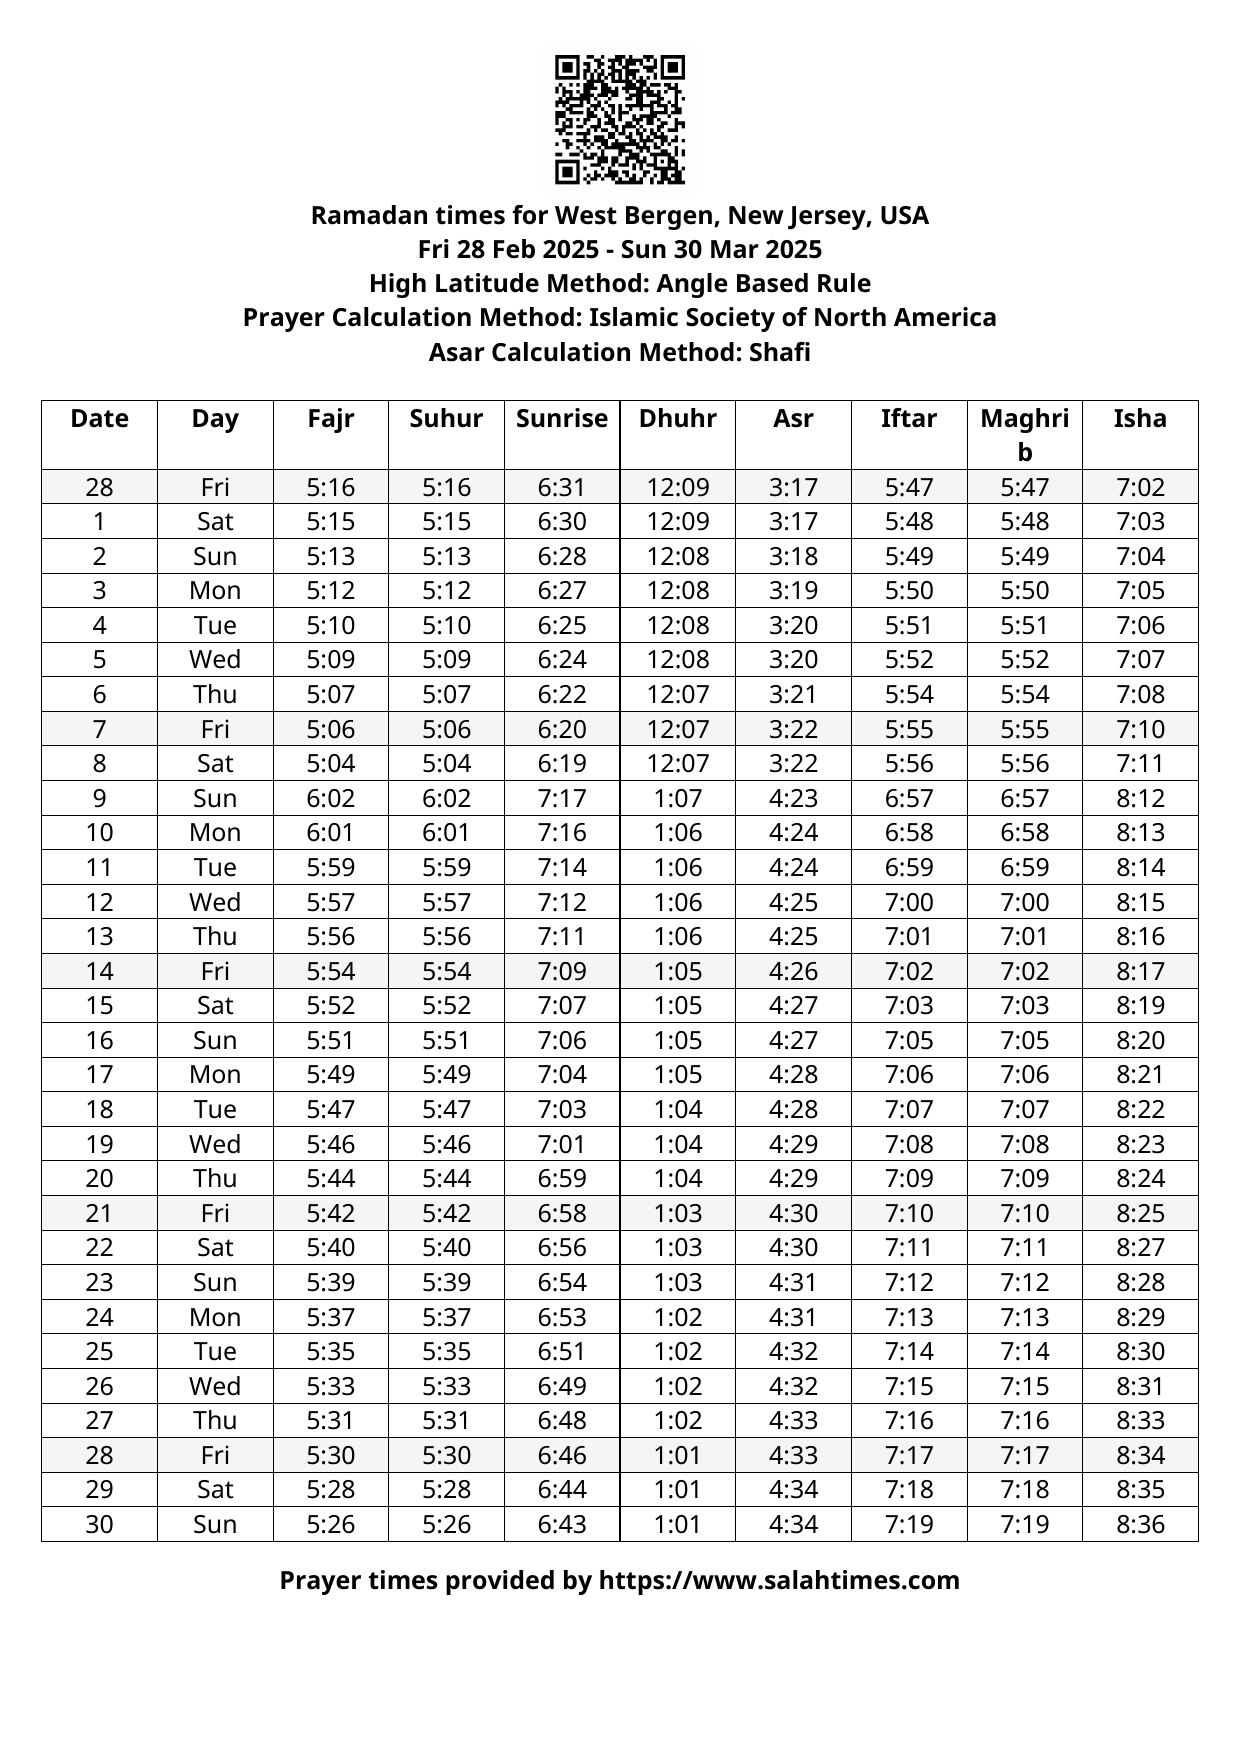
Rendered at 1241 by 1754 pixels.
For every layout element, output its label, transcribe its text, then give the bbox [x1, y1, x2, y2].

table_cell 7:07 [505, 989, 619, 1022]
table_cell 27 [42, 1404, 157, 1437]
table_cell 6:46 [505, 1438, 619, 1472]
table_cell 8:25 [1083, 1196, 1198, 1229]
text Asar Calculation Method: Shafi [42, 334, 1198, 368]
table_cell 1:05 [621, 1058, 735, 1091]
table_cell 6:58 [852, 816, 967, 849]
table_cell 7:08 [968, 1127, 1082, 1160]
table_cell 4:25 [736, 919, 851, 953]
table_header Asr [736, 401, 851, 469]
table_cell 7:08 [1083, 677, 1198, 711]
table_cell 5:28 [389, 1473, 504, 1506]
table_cell Sat [158, 989, 273, 1022]
table_cell Tue [158, 1334, 273, 1368]
table_cell Sat [158, 1231, 273, 1264]
table_cell 5:31 [274, 1404, 388, 1437]
table_cell 8:23 [1083, 1127, 1198, 1160]
table_cell 5:51 [852, 608, 967, 642]
table_cell 7:14 [852, 1334, 967, 1368]
table_cell 5:54 [852, 677, 967, 711]
table_cell 3:22 [736, 746, 851, 780]
text Ramadan times for West Bergen, New Jersey, USA [42, 198, 1198, 232]
table_cell 7:05 [1083, 574, 1198, 607]
table_cell 3:20 [736, 643, 851, 676]
table_cell 20 [42, 1161, 157, 1195]
table_cell 6:24 [505, 643, 619, 676]
table_cell 5:33 [274, 1369, 388, 1402]
table_cell 5:39 [274, 1265, 388, 1299]
table_cell 5:49 [968, 539, 1082, 572]
table_cell 6:22 [505, 677, 619, 711]
table_cell 5:56 [852, 746, 967, 780]
table_cell 5:30 [274, 1438, 388, 1472]
table_cell 17 [42, 1058, 157, 1091]
table_cell 1:06 [621, 816, 735, 849]
table_cell Sun [158, 539, 273, 572]
table_cell 7:08 [852, 1127, 967, 1160]
table_cell 8:33 [1083, 1404, 1198, 1437]
table_cell Wed [158, 885, 273, 918]
table_cell 23 [42, 1265, 157, 1299]
table_cell Sat [158, 746, 273, 780]
table_cell 5:42 [274, 1196, 388, 1229]
table_cell 5:52 [968, 643, 1082, 676]
table_cell 5:50 [968, 574, 1082, 607]
table_cell 7:13 [968, 1300, 1082, 1333]
table_cell Tue [158, 850, 273, 884]
table_cell 7:17 [968, 1438, 1082, 1472]
table_cell 8:27 [1083, 1231, 1198, 1264]
table_cell 7:16 [968, 1404, 1082, 1437]
table_cell 4:25 [736, 885, 851, 918]
table_cell 7:16 [505, 816, 619, 849]
table_cell Fri [158, 1196, 273, 1229]
table_cell 1:01 [621, 1473, 735, 1506]
table_cell Wed [158, 1369, 273, 1402]
table_cell Wed [158, 1127, 273, 1160]
text Prayer times provided by https://www.salahtimes.com [42, 1563, 1198, 1597]
table_cell Thu [158, 1404, 273, 1437]
table_cell Fri [158, 712, 273, 745]
table_cell 5:44 [389, 1161, 504, 1195]
table_cell 5:49 [274, 1058, 388, 1091]
table_cell 4 [42, 608, 157, 642]
table_cell 5:26 [274, 1507, 388, 1541]
table_cell 7:16 [852, 1404, 967, 1437]
table_cell 5:49 [852, 539, 967, 572]
table_cell 5:46 [274, 1127, 388, 1160]
table_cell Fri [158, 470, 273, 503]
table_cell 1:04 [621, 1092, 735, 1126]
table_cell 5:12 [274, 574, 388, 607]
table_cell 25 [42, 1334, 157, 1368]
table_cell Sat [158, 1473, 273, 1506]
table_cell 6:19 [505, 746, 619, 780]
table_cell 5:51 [274, 1023, 388, 1057]
table_cell 5:47 [968, 470, 1082, 503]
table_cell 7:01 [505, 1127, 619, 1160]
table_cell 1:03 [621, 1196, 735, 1229]
table_cell 12:08 [621, 608, 735, 642]
table_cell Sat [158, 504, 273, 538]
text Fri 28 Feb 2025 - Sun 30 Mar 2025 [42, 232, 1198, 266]
table_cell 7:14 [968, 1334, 1082, 1368]
table_cell 4:30 [736, 1196, 851, 1229]
table_cell 7:11 [1083, 746, 1198, 780]
table_cell Thu [158, 919, 273, 953]
table_cell 5:42 [389, 1196, 504, 1229]
table_cell 5:50 [852, 574, 967, 607]
table_cell 7:12 [968, 1265, 1082, 1299]
table_cell 5:57 [274, 885, 388, 918]
table_cell 1:06 [621, 919, 735, 953]
table_cell 7:11 [852, 1231, 967, 1264]
table_cell 6:59 [852, 850, 967, 884]
table_cell 12:08 [621, 643, 735, 676]
table_cell 5:54 [968, 677, 1082, 711]
table_cell 5:16 [274, 470, 388, 503]
table_cell Wed [158, 643, 273, 676]
table_cell 5:07 [274, 677, 388, 711]
table_cell 4:28 [736, 1058, 851, 1091]
table_cell 5:52 [389, 989, 504, 1022]
table_cell 6:58 [968, 816, 1082, 849]
table_cell 1:01 [621, 1507, 735, 1541]
table_cell 5:47 [274, 1092, 388, 1126]
table_cell 5:37 [389, 1300, 504, 1333]
table_cell 5:13 [274, 539, 388, 572]
table_cell 6:51 [505, 1334, 619, 1368]
table_cell 8:30 [1083, 1334, 1198, 1368]
table_cell 1:06 [621, 850, 735, 884]
table_cell 5:55 [968, 712, 1082, 745]
table_cell 7:19 [852, 1507, 967, 1541]
table_cell Mon [158, 816, 273, 849]
table_cell 1:04 [621, 1127, 735, 1160]
table_cell 4:31 [736, 1265, 851, 1299]
table_cell 7:18 [852, 1473, 967, 1506]
table_cell 2 [42, 539, 157, 572]
table_cell 7:03 [1083, 504, 1198, 538]
table_cell 16 [42, 1023, 157, 1057]
table_cell 5:39 [389, 1265, 504, 1299]
table_cell 7:01 [852, 919, 967, 953]
table_cell 5:26 [389, 1507, 504, 1541]
table_cell 5:56 [389, 919, 504, 953]
table_header Isha [1083, 401, 1198, 469]
table_cell 1:05 [621, 954, 735, 987]
table_cell 7:07 [852, 1092, 967, 1126]
table_cell 8:22 [1083, 1092, 1198, 1126]
table_cell 1:03 [621, 1265, 735, 1299]
table_cell 15 [42, 989, 157, 1022]
table_cell 12:08 [621, 574, 735, 607]
table_cell Mon [158, 1058, 273, 1091]
table_cell 11 [42, 850, 157, 884]
table_cell 5:57 [389, 885, 504, 918]
table_cell Sun [158, 781, 273, 814]
table_cell 5:33 [389, 1369, 504, 1402]
table_cell 12:07 [621, 712, 735, 745]
table_header Sunrise [505, 401, 619, 469]
table_cell 8:24 [1083, 1161, 1198, 1195]
table_cell 7:04 [505, 1058, 619, 1091]
table_cell 8:14 [1083, 850, 1198, 884]
table_cell 4:29 [736, 1127, 851, 1160]
table_cell 5:07 [389, 677, 504, 711]
table_cell 5:37 [274, 1300, 388, 1333]
table_cell Sun [158, 1507, 273, 1541]
table_cell 6:48 [505, 1404, 619, 1437]
table_cell 4:29 [736, 1161, 851, 1195]
table_cell 5:52 [852, 643, 967, 676]
table_cell 4:34 [736, 1473, 851, 1506]
table_cell 6:02 [389, 781, 504, 814]
table_cell 7:06 [505, 1023, 619, 1057]
table_cell 1:02 [621, 1334, 735, 1368]
table_cell 28 [42, 1438, 157, 1472]
table_cell 7 [42, 712, 157, 745]
table_cell 7:06 [968, 1058, 1082, 1091]
table_cell 6:44 [505, 1473, 619, 1506]
table_cell 1:03 [621, 1231, 735, 1264]
table_cell Thu [158, 677, 273, 711]
table_cell 1:02 [621, 1404, 735, 1437]
table_cell 5:51 [968, 608, 1082, 642]
table_cell 5:54 [274, 954, 388, 987]
table_cell 6:25 [505, 608, 619, 642]
table_cell 7:05 [852, 1023, 967, 1057]
table_cell 5:56 [274, 919, 388, 953]
table_cell 9 [42, 781, 157, 814]
table_cell 4:23 [736, 781, 851, 814]
table_cell 6:56 [505, 1231, 619, 1264]
table_cell 8:12 [1083, 781, 1198, 814]
table_cell 1 [42, 504, 157, 538]
table_cell 5:46 [389, 1127, 504, 1160]
text High Latitude Method: Angle Based Rule [42, 266, 1198, 300]
table_cell 5:35 [389, 1334, 504, 1368]
table_cell Sun [158, 1265, 273, 1299]
table_cell 12 [42, 885, 157, 918]
table_cell 4:31 [736, 1300, 851, 1333]
table_cell 4:32 [736, 1334, 851, 1368]
table_cell 8:15 [1083, 885, 1198, 918]
table_cell 7:09 [968, 1161, 1082, 1195]
table_cell 12:09 [621, 470, 735, 503]
table_cell 5:13 [389, 539, 504, 572]
table_cell 8:16 [1083, 919, 1198, 953]
table_cell 8:19 [1083, 989, 1198, 1022]
table_cell 6:01 [274, 816, 388, 849]
table_cell Sun [158, 1023, 273, 1057]
table_cell 5 [42, 643, 157, 676]
table_cell 7:05 [968, 1023, 1082, 1057]
table_cell 4:33 [736, 1404, 851, 1437]
table_cell 5:30 [389, 1438, 504, 1472]
table_header Date [42, 401, 157, 469]
table_cell 5:51 [389, 1023, 504, 1057]
table_cell 5:59 [274, 850, 388, 884]
table_cell 6:30 [505, 504, 619, 538]
table_cell 7:03 [968, 989, 1082, 1022]
table_cell 8:28 [1083, 1265, 1198, 1299]
table_cell 5:12 [389, 574, 504, 607]
table_cell 8:31 [1083, 1369, 1198, 1402]
table_cell 8:36 [1083, 1507, 1198, 1541]
table_cell 5:48 [852, 504, 967, 538]
table_cell 4:34 [736, 1507, 851, 1541]
table_cell 1:05 [621, 989, 735, 1022]
table_cell 1:06 [621, 885, 735, 918]
table_cell 5:40 [389, 1231, 504, 1264]
table_cell 22 [42, 1231, 157, 1264]
table_cell 6:54 [505, 1265, 619, 1299]
table_cell 4:32 [736, 1369, 851, 1402]
table_cell 3:19 [736, 574, 851, 607]
table_cell 7:13 [852, 1300, 967, 1333]
table_cell 7:00 [968, 885, 1082, 918]
table_header Suhur [389, 401, 504, 469]
table_cell 5:47 [852, 470, 967, 503]
table_cell 3:17 [736, 470, 851, 503]
table_cell 1:07 [621, 781, 735, 814]
table_cell 6:53 [505, 1300, 619, 1333]
table_cell 5:44 [274, 1161, 388, 1195]
table_cell 7:07 [1083, 643, 1198, 676]
table_cell 6:57 [852, 781, 967, 814]
table_cell 5:04 [274, 746, 388, 780]
table_cell 3:21 [736, 677, 851, 711]
table_cell 5:48 [968, 504, 1082, 538]
table_cell 6:02 [274, 781, 388, 814]
table_cell 5:09 [389, 643, 504, 676]
table_header Day [158, 401, 273, 469]
table_cell 8:13 [1083, 816, 1198, 849]
table_cell 10 [42, 816, 157, 849]
table_cell 1:02 [621, 1300, 735, 1333]
table_cell 7:07 [968, 1092, 1082, 1126]
table_cell 1:01 [621, 1438, 735, 1472]
table_cell 1:05 [621, 1023, 735, 1057]
table_cell 3 [42, 574, 157, 607]
table_cell 21 [42, 1196, 157, 1229]
table_cell 7:10 [852, 1196, 967, 1229]
table_cell 6:49 [505, 1369, 619, 1402]
table_cell 1:02 [621, 1369, 735, 1402]
table_cell 8:34 [1083, 1438, 1198, 1472]
table_cell 5:16 [389, 470, 504, 503]
table_cell 1:04 [621, 1161, 735, 1195]
table_cell 30 [42, 1507, 157, 1541]
table_cell 5:10 [389, 608, 504, 642]
table_cell 7:02 [852, 954, 967, 987]
table_cell 7:01 [968, 919, 1082, 953]
table_cell 13 [42, 919, 157, 953]
table_cell 4:26 [736, 954, 851, 987]
table_cell 8:29 [1083, 1300, 1198, 1333]
table_cell 6:57 [968, 781, 1082, 814]
table_cell 7:19 [968, 1507, 1082, 1541]
table_cell 19 [42, 1127, 157, 1160]
table_cell 7:15 [852, 1369, 967, 1402]
table_cell 5:06 [274, 712, 388, 745]
table_cell Mon [158, 574, 273, 607]
table_cell 7:10 [968, 1196, 1082, 1229]
table_cell 5:10 [274, 608, 388, 642]
table_cell 7:06 [1083, 608, 1198, 642]
table_cell 5:15 [274, 504, 388, 538]
table_cell 7:18 [968, 1473, 1082, 1506]
table_cell 7:09 [852, 1161, 967, 1195]
table_cell 6:01 [389, 816, 504, 849]
table_cell 7:11 [505, 919, 619, 953]
table_cell 14 [42, 954, 157, 987]
table_cell 7:09 [505, 954, 619, 987]
table_cell Tue [158, 608, 273, 642]
table_cell 7:06 [852, 1058, 967, 1091]
table_cell 6:28 [505, 539, 619, 572]
table_cell 5:35 [274, 1334, 388, 1368]
table_cell 8:35 [1083, 1473, 1198, 1506]
table_header Iftar [852, 401, 967, 469]
table_cell 8:21 [1083, 1058, 1198, 1091]
table_cell 7:02 [1083, 470, 1198, 503]
table_cell 5:56 [968, 746, 1082, 780]
table_cell 6:31 [505, 470, 619, 503]
table_cell 7:14 [505, 850, 619, 884]
table_cell 7:00 [852, 885, 967, 918]
table_cell 12:09 [621, 504, 735, 538]
table_cell 7:12 [852, 1265, 967, 1299]
table_cell 7:12 [505, 885, 619, 918]
table_cell 6:20 [505, 712, 619, 745]
table_cell 3:17 [736, 504, 851, 538]
table_cell 4:30 [736, 1231, 851, 1264]
table_cell 5:09 [274, 643, 388, 676]
table_cell 5:54 [389, 954, 504, 987]
table_cell 4:33 [736, 1438, 851, 1472]
table_cell Thu [158, 1161, 273, 1195]
table_header Fajr [274, 401, 388, 469]
table_cell 5:47 [389, 1092, 504, 1126]
table_cell 6:59 [968, 850, 1082, 884]
table_cell 7:17 [505, 781, 619, 814]
table_cell Fri [158, 1438, 273, 1472]
table_cell 5:15 [389, 504, 504, 538]
table_cell 8:20 [1083, 1023, 1198, 1057]
table_cell 4:27 [736, 1023, 851, 1057]
table_cell 18 [42, 1092, 157, 1126]
table_cell 6:27 [505, 574, 619, 607]
table_cell 3:20 [736, 608, 851, 642]
table_cell 7:15 [968, 1369, 1082, 1402]
table_cell 8:17 [1083, 954, 1198, 987]
table_cell Mon [158, 1300, 273, 1333]
table_cell 7:17 [852, 1438, 967, 1472]
table_cell 5:28 [274, 1473, 388, 1506]
table_cell 6:43 [505, 1507, 619, 1541]
table_cell 5:59 [389, 850, 504, 884]
table_cell 7:03 [852, 989, 967, 1022]
table_cell 8 [42, 746, 157, 780]
table_cell 7:02 [968, 954, 1082, 987]
text Prayer Calculation Method: Islamic Society of North America [42, 300, 1198, 334]
table_header Maghrib [968, 401, 1082, 469]
table_cell 6:59 [505, 1161, 619, 1195]
table_cell 4:24 [736, 850, 851, 884]
table_cell 6:58 [505, 1196, 619, 1229]
table_cell 7:10 [1083, 712, 1198, 745]
table_cell 5:04 [389, 746, 504, 780]
table_cell 12:07 [621, 677, 735, 711]
table_cell Fri [158, 954, 273, 987]
table_cell 5:31 [389, 1404, 504, 1437]
table_cell 28 [42, 470, 157, 503]
table_cell 5:49 [389, 1058, 504, 1091]
table_cell 26 [42, 1369, 157, 1402]
table_cell 6 [42, 677, 157, 711]
table_cell 7:11 [968, 1231, 1082, 1264]
table_cell 4:27 [736, 989, 851, 1022]
table_cell 29 [42, 1473, 157, 1506]
table_cell 7:03 [505, 1092, 619, 1126]
table_cell 4:28 [736, 1092, 851, 1126]
table_cell 5:55 [852, 712, 967, 745]
table_cell 12:07 [621, 746, 735, 780]
table_cell 24 [42, 1300, 157, 1333]
table_cell 5:40 [274, 1231, 388, 1264]
table_cell Tue [158, 1092, 273, 1126]
table_cell 12:08 [621, 539, 735, 572]
table_cell 3:18 [736, 539, 851, 572]
table_cell 4:24 [736, 816, 851, 849]
table_header Dhuhr [621, 401, 735, 469]
picture [542, 41, 699, 198]
table_cell 5:06 [389, 712, 504, 745]
table_cell 5:52 [274, 989, 388, 1022]
table_cell 3:22 [736, 712, 851, 745]
table_cell 7:04 [1083, 539, 1198, 572]
